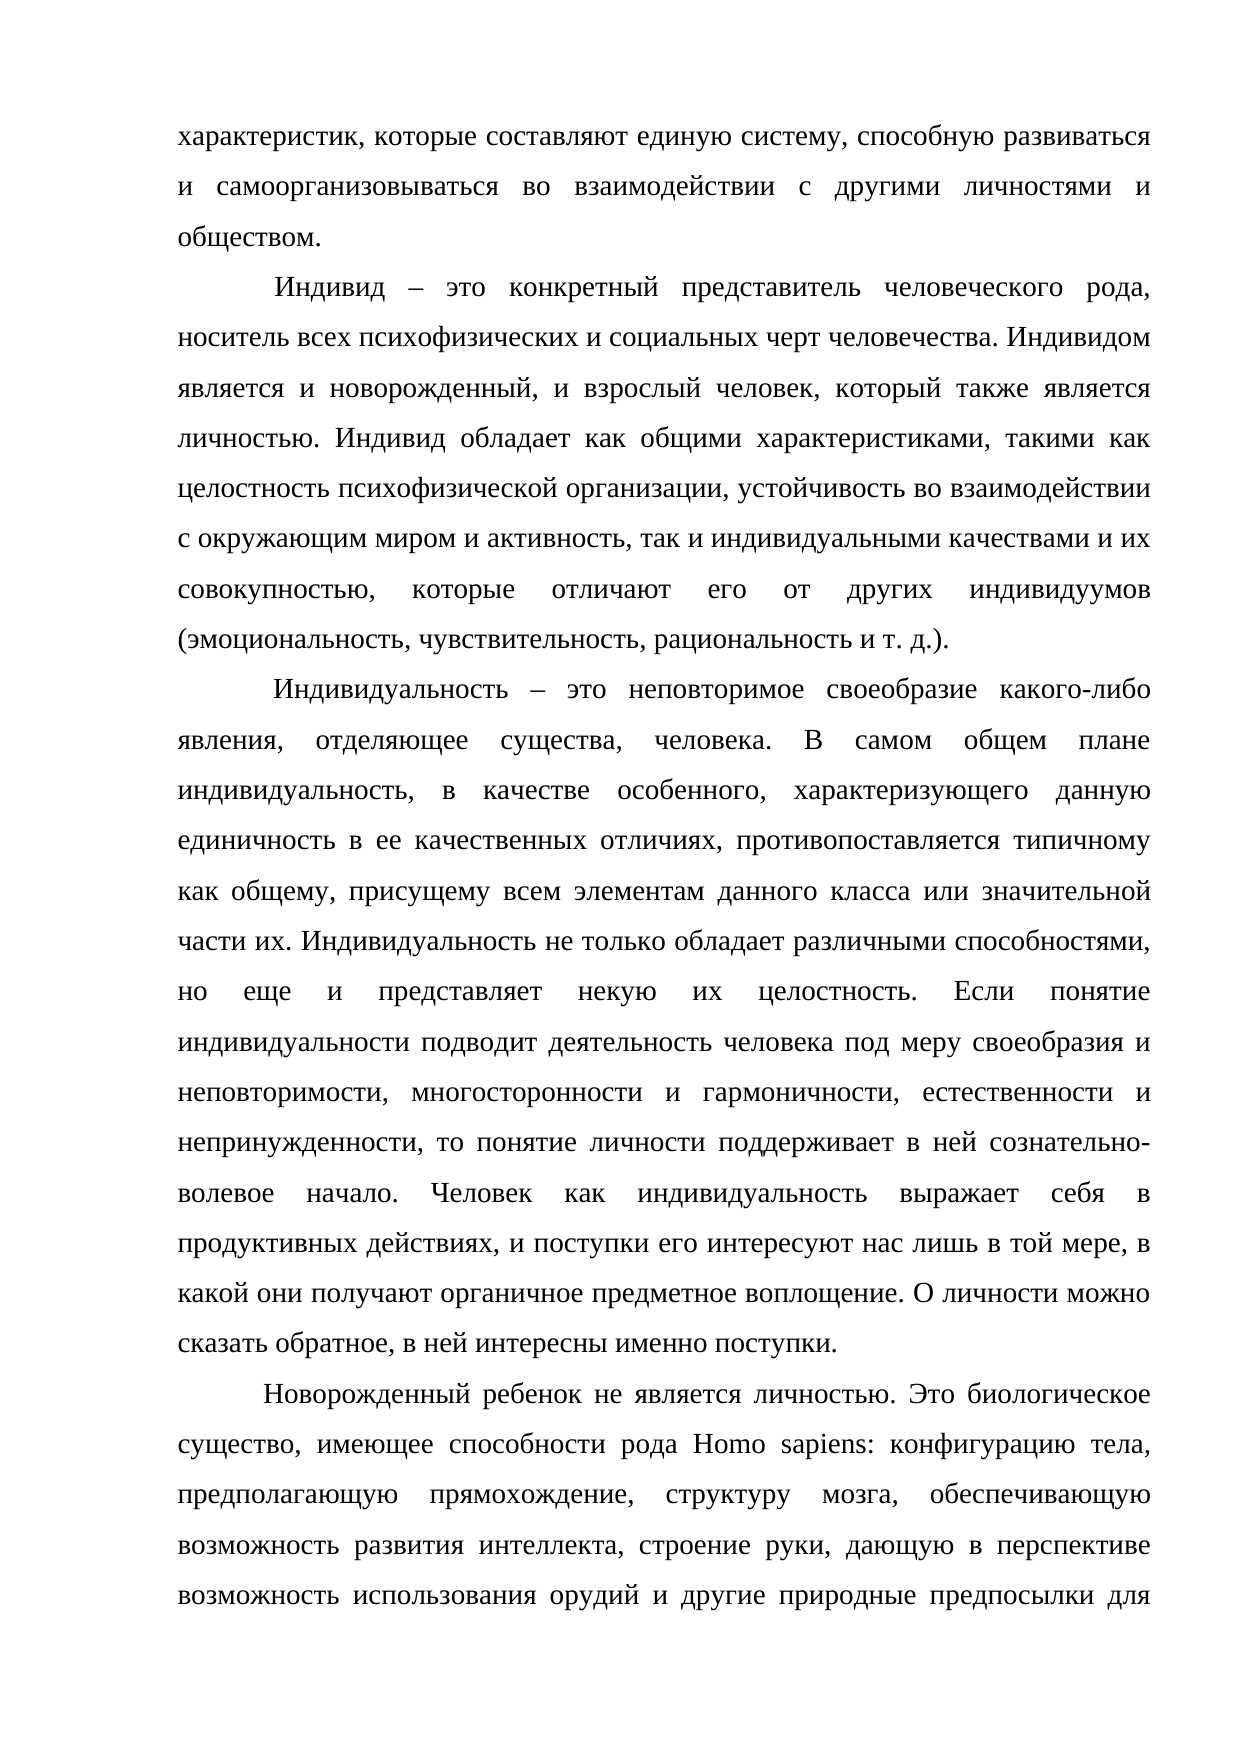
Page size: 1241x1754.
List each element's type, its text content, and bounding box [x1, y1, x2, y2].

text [177, 1376, 1152, 1611]
text Индивидуальность – это неповторимое своеобразие какого-либо явления, отделяющее существа, человека. В самом общем плане индивидуальность, в качестве особенного, характеризующего данную единичность в ее качественных отличиях, противопоставляется типичному как общему, присущему всем элементам данного класса или значительной части их. Индивидуальность не только обладает различными способностями, но еще и представляет некую их целостность. Если понятие индивидуальности подводит деятельность человека под меру своеобразия и неповторимости, многосторонности и гармоничности, естественности и непринужденности, то понятие личности поддерживает в ней сознательно-волевое начало. Человек как индивидуальность выражает себя в продуктивных действиях, и поступки его интересуют нас лишь в той мере, в какой они получают органичное предметное воплощение. О личности можно сказать обратное, в ней интересны именно поступки. [177, 672, 1152, 1359]
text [177, 118, 1152, 252]
text Индивид – это конкретный представитель человеческого рода, носитель всех психофизических и социальных черт человечества. Индивидом является и новорожденный, и взрослый человек, который также является личностью. Индивид обладает как общими характеристиками, такими как целостность психофизической организации, устойчивость во взаимодействии с окружающим миром и активность, так и индивидуальными качествами и их совокупностью, которые отличают его от других индивидуумов (эмоциональность, чувствительность, рациональность и т. д.). [177, 269, 1152, 655]
